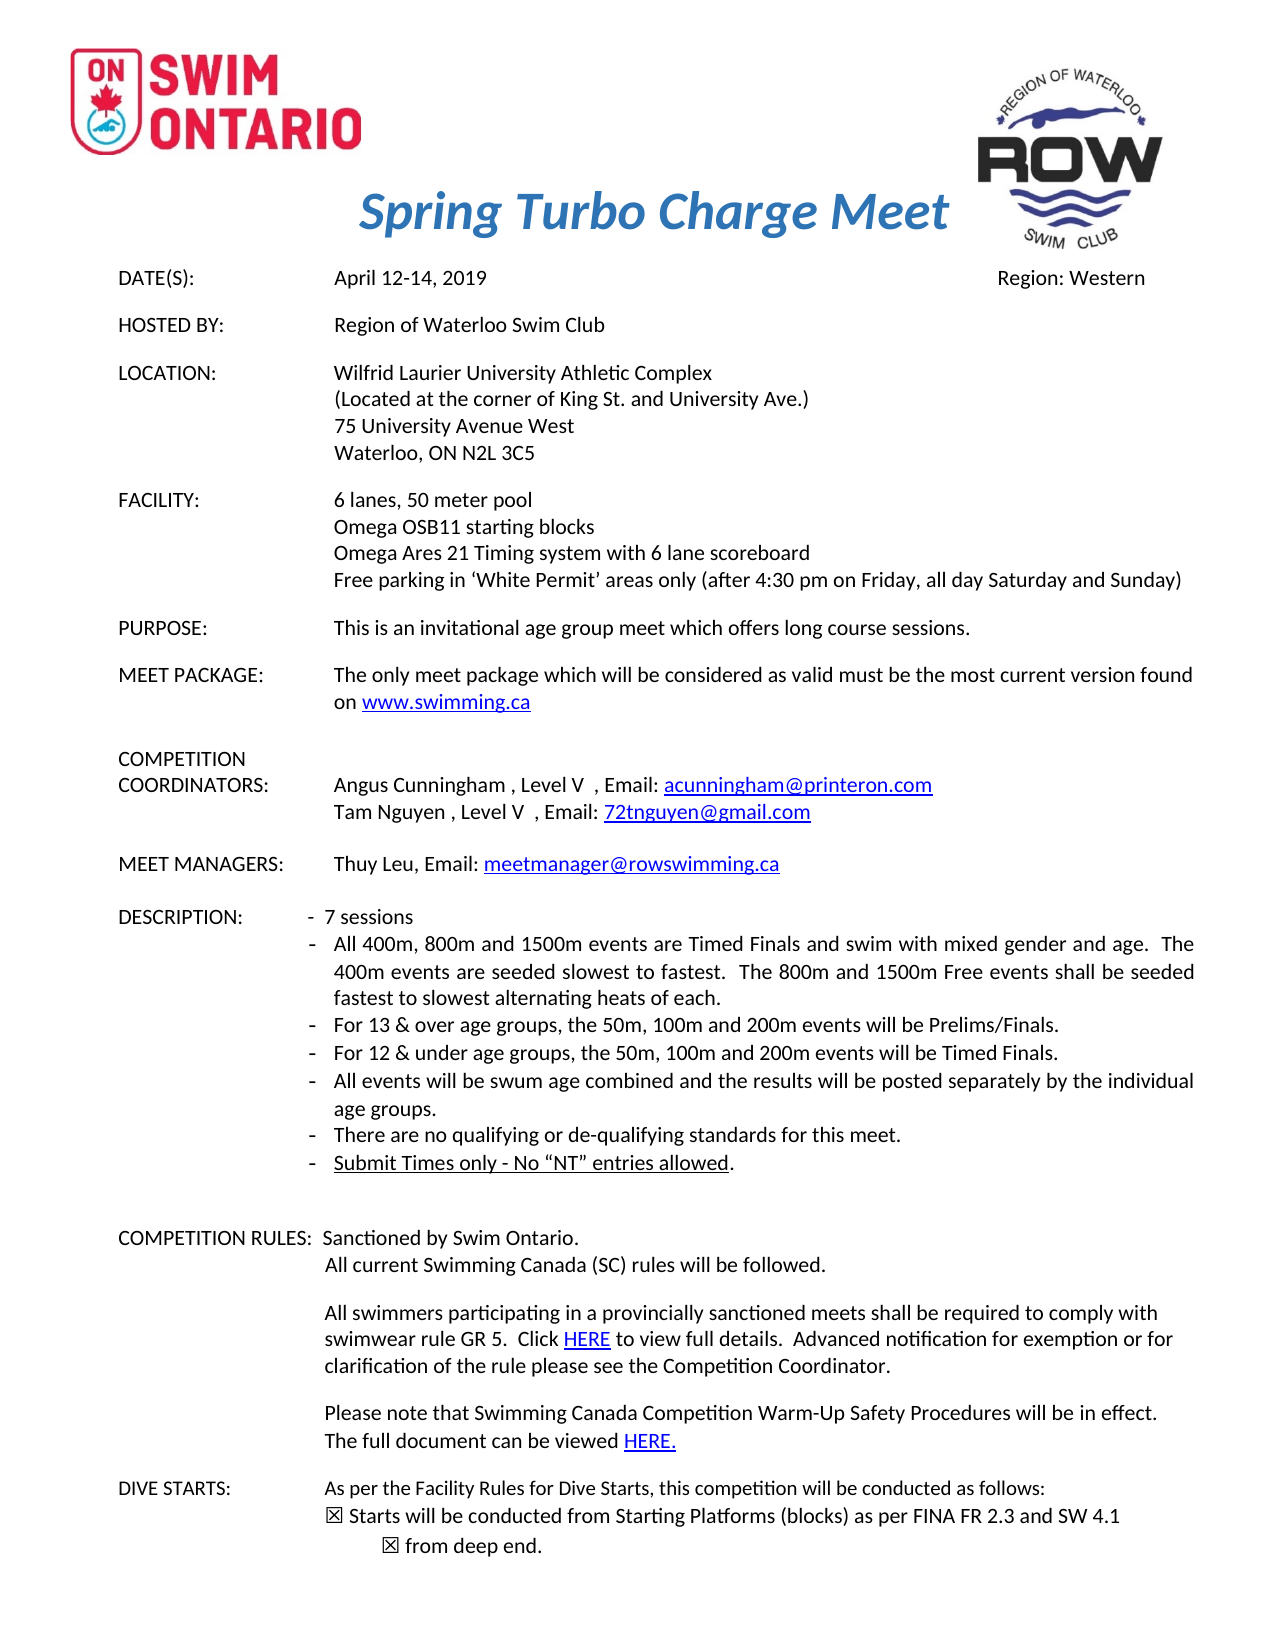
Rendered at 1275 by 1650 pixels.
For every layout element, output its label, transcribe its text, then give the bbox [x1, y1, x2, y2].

text DATE(S): April 12-14, 2019 Region: Western [118, 264, 1196, 290]
text MEET MANAGERS: Thuy Leu, Email: meetmanager@rowswimming.ca [118, 850, 1196, 877]
text MEET PACKAGE: [118, 661, 1196, 714]
text Please note that Swimming Canada Competition Warm-Up Safety Procedures will be in effect. The full document can be viewed HERE. [109, 1399, 1196, 1454]
text LOCATION: Wilfrid Laurier University Athletic Complex [118, 359, 1196, 385]
text (Located at the corner of King St. and University Ave.) [334, 385, 1196, 412]
list For 12 & under age groups, the 50m, 100m and 200m events will be Timed Finals. [306, 1039, 1196, 1067]
text COORDINATORS: Angus Cunningham , Level V , Email: acunningham@printeron.com [118, 772, 1196, 798]
text DESCRIPTION: - 7 sessions [118, 903, 1196, 930]
text Omega Ares 21 Timing system with 6 lane scoreboard [334, 539, 1196, 566]
text Tam Nguyen , Level V , Email: 72tnguyen@gmail.com [118, 798, 1196, 825]
picture [867, 67, 1273, 249]
text Omega OSB11 starting blocks [118, 513, 1196, 539]
list All events will be swum age combined and the results will be posted separately by the individual age groups. [306, 1067, 1196, 1121]
text DIVE STARTS: As per the Facility Rules for Dive Starts, this competition will be conducted as follows: [118, 1475, 1196, 1500]
text from deep end. [381, 1530, 1196, 1560]
text COMPETITION RULES: Sanctioned by Swim Ontario. All current Swimming Canada (SC) rules will be followed. [118, 1224, 1196, 1278]
text Spring Turbo Charge Meet [118, 177, 1196, 243]
picture [70, 48, 362, 155]
text FACILITY: 6 lanes, 50 meter pool [118, 486, 1196, 513]
text All swimmers participating in a provincially sanctioned meets shall be required to comply with swimwear rule GR 5. Click HERE to view full details. Advanced notification for exemption or for clarification of the rule please see the Competition Coordinator. [109, 1299, 1196, 1379]
text Starts will be conducted from Starting Platforms (blocks) as per FINA FR 2.3 and SW 4.1 [324, 1500, 1196, 1530]
text Waterloo, ON N2L 3C5 [334, 439, 1196, 465]
text Free parking in ‘White Permit’ areas only (after 4:30 pm on Friday, all day Saturday and Sunday) [334, 566, 1196, 593]
list There are no qualifying or de-qualifying standards for this meet. [306, 1121, 1196, 1149]
text HOSTED BY: Region of Waterloo Swim Club [118, 311, 1196, 338]
text 75 University Avenue West [334, 412, 1196, 439]
text PURPOSE: This is an invitational age group meet which offers long course sessions. [118, 614, 1196, 640]
text COMPETITION [118, 745, 1196, 772]
list Submit Times only - No “NT” entries allowed. [306, 1149, 1196, 1177]
list For 13 & over age groups, the 50m, 100m and 200m events will be Prelims/Finals. [306, 1011, 1196, 1039]
list All 400m, 800m and 1500m events are Timed Finals and swim with mixed gender and age. The 400m events are seeded slowest to fastest. The 800m and 1500m Free events shall be seeded fastest to slowest alternating heats of each. [306, 930, 1196, 1011]
